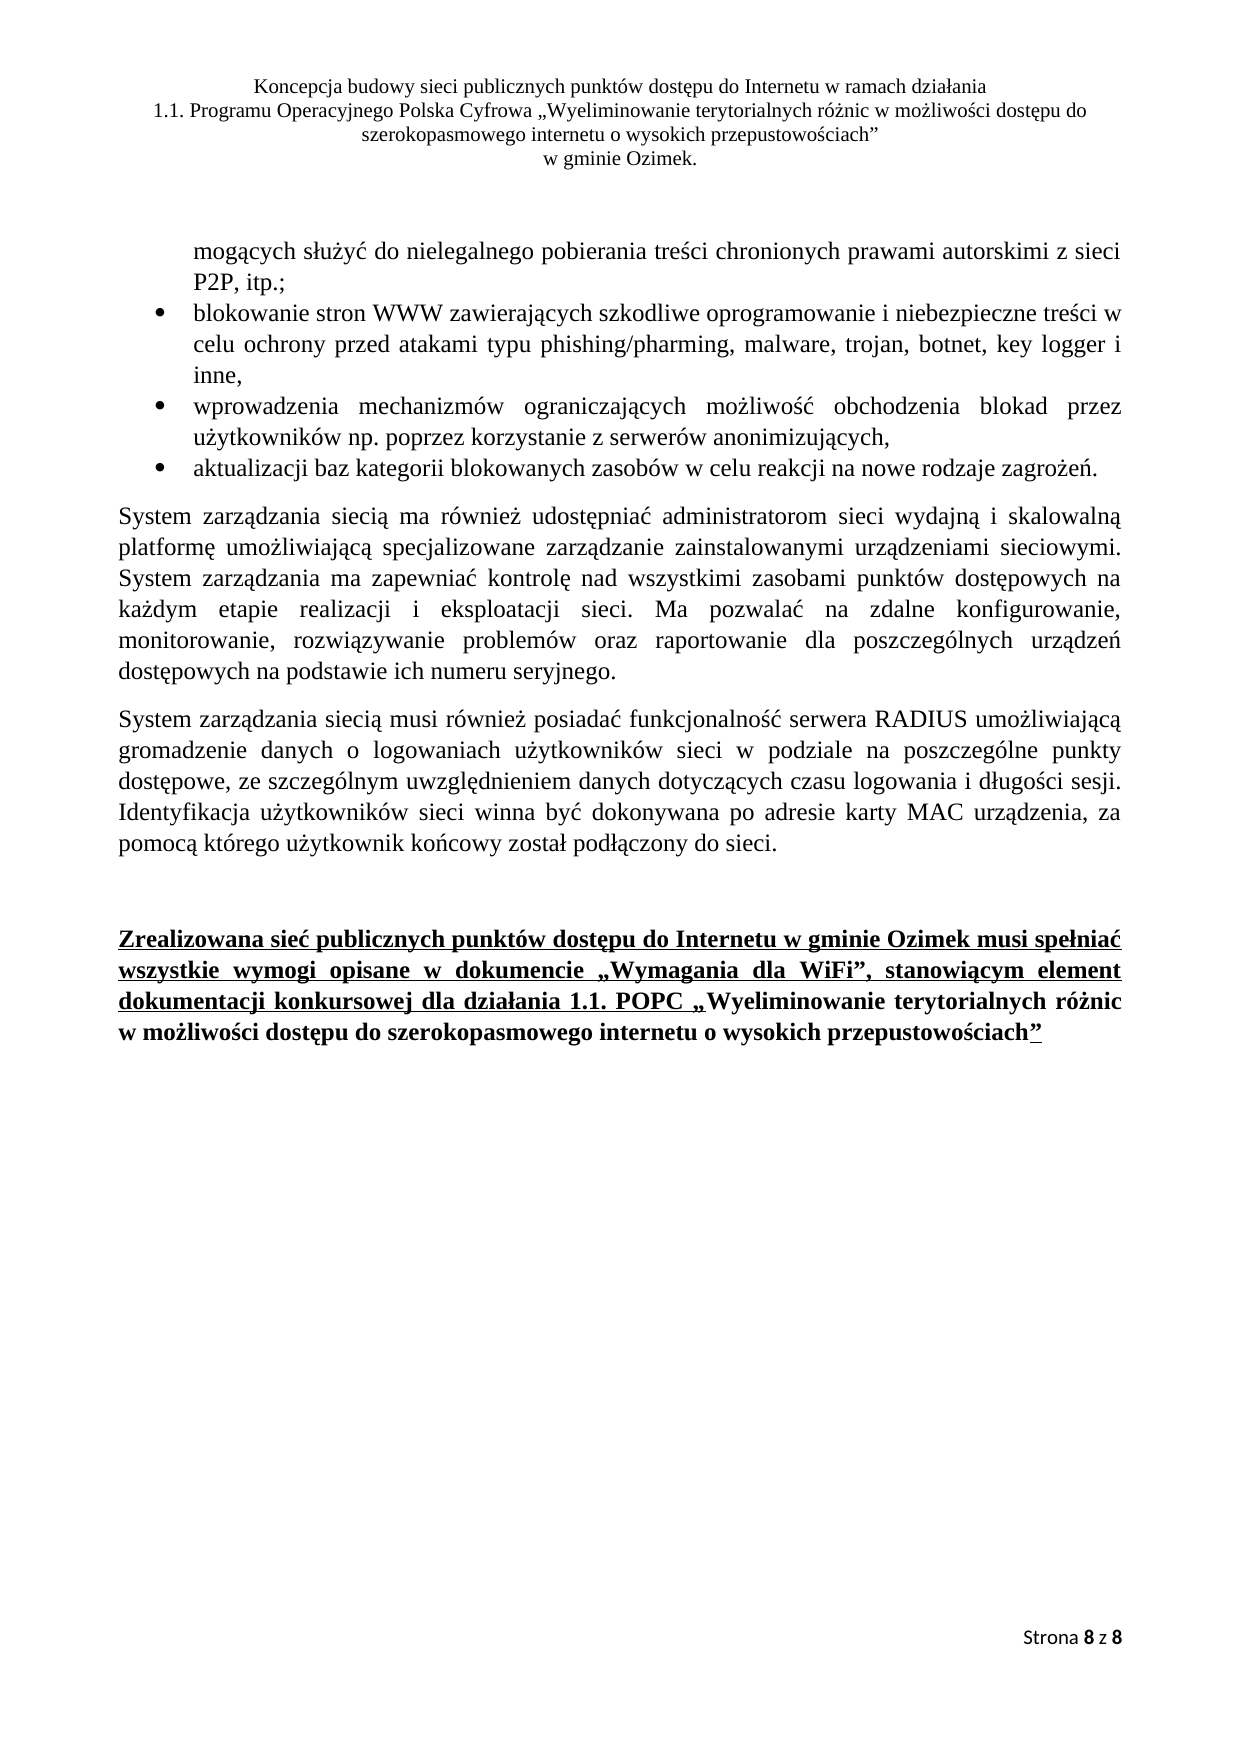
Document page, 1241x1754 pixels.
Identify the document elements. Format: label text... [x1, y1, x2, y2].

text System zarządzania siecią ma również udostępniać administratorom sieci wydajną i skalowalną platformę umożliwiającą specjalizowane zarządzanie zainstalowanymi urządzeniami sieciowymi. System zarządzania ma zapewniać kontrolę nad wszystkimi zasobami punktów dostępowych na każdym etapie realizacji i eksploatacji sieci. Ma pozwalać na zdalne konfigurowanie, monitorowanie, rozwiązywanie problemów oraz raportowanie dla poszczególnych urządzeń dostępowych na podstawie ich numeru seryjnego. [118, 501, 1122, 685]
list blokowanie stron WWW zawierających szkodliwe oprogramowanie i niebezpieczne treści w celu ochrony przed atakami typu phishing/pharming, malware, trojan, botnet, key logger i inne, [156, 298, 1122, 389]
text Zrealizowana sieć publicznych punktów dostępu do Internetu w gminie Ozimek musi spełniać wszystkie wymogi opisane w dokumencie „Wymagania dla WiFi”, stanowiącym element dokumentacji konkursowej dla działania 1.1. POPC „Wyeliminowanie terytorialnych różnic w możliwości dostępu do szerokopasmowego internetu o wysokich przepustowościach” [118, 950, 1122, 980]
list aktualizacji baz kategorii blokowanych zasobów w celu reakcji na nowe rodzaje zagrożeń. [156, 453, 1122, 482]
text System zarządzania siecią musi również posiadać funkcjonalność serwera RADIUS umożliwiającą gromadzenie danych o logowaniach użytkowników sieci w podziale na poszczególne punkty dostępowe, ze szczególnym uwzględnieniem danych dotyczących czasu logowania i długości sesji. Identyfikacja użytkowników sieci winna być dokonywana po adresie karty MAC urządzenia, za pomocą którego użytkownik końcowy został podłączony do sieci. [118, 704, 1122, 857]
text Zrealizowana sieć publicznych punktów dostępu do Internetu w gminie Ozimek musi spełniać wszystkie wymogi opisane w dokumencie „Wymagania dla WiFi”, stanowiącym element dokumentacji konkursowej dla działania 1.1. POPC „Wyeliminowanie terytorialnych różnic w możliwości dostępu do szerokopasmowego internetu o wysokich przepustowościach” [118, 924, 1122, 949]
list wprowadzenia mechanizmów ograniczających możliwość obchodzenia blokad przez użytkowników np. poprzez korzystanie z serwerów anonimizujących, [156, 391, 1122, 451]
text Zrealizowana sieć publicznych punktów dostępu do Internetu w gminie Ozimek musi spełniać wszystkie wymogi opisane w dokumencie „Wymagania dla WiFi”, stanowiącym element dokumentacji konkursowej dla działania 1.1. POPC „Wyeliminowanie terytorialnych różnic w możliwości dostępu do szerokopasmowego internetu o wysokich przepustowościach” [118, 981, 1122, 1046]
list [156, 236, 1122, 296]
